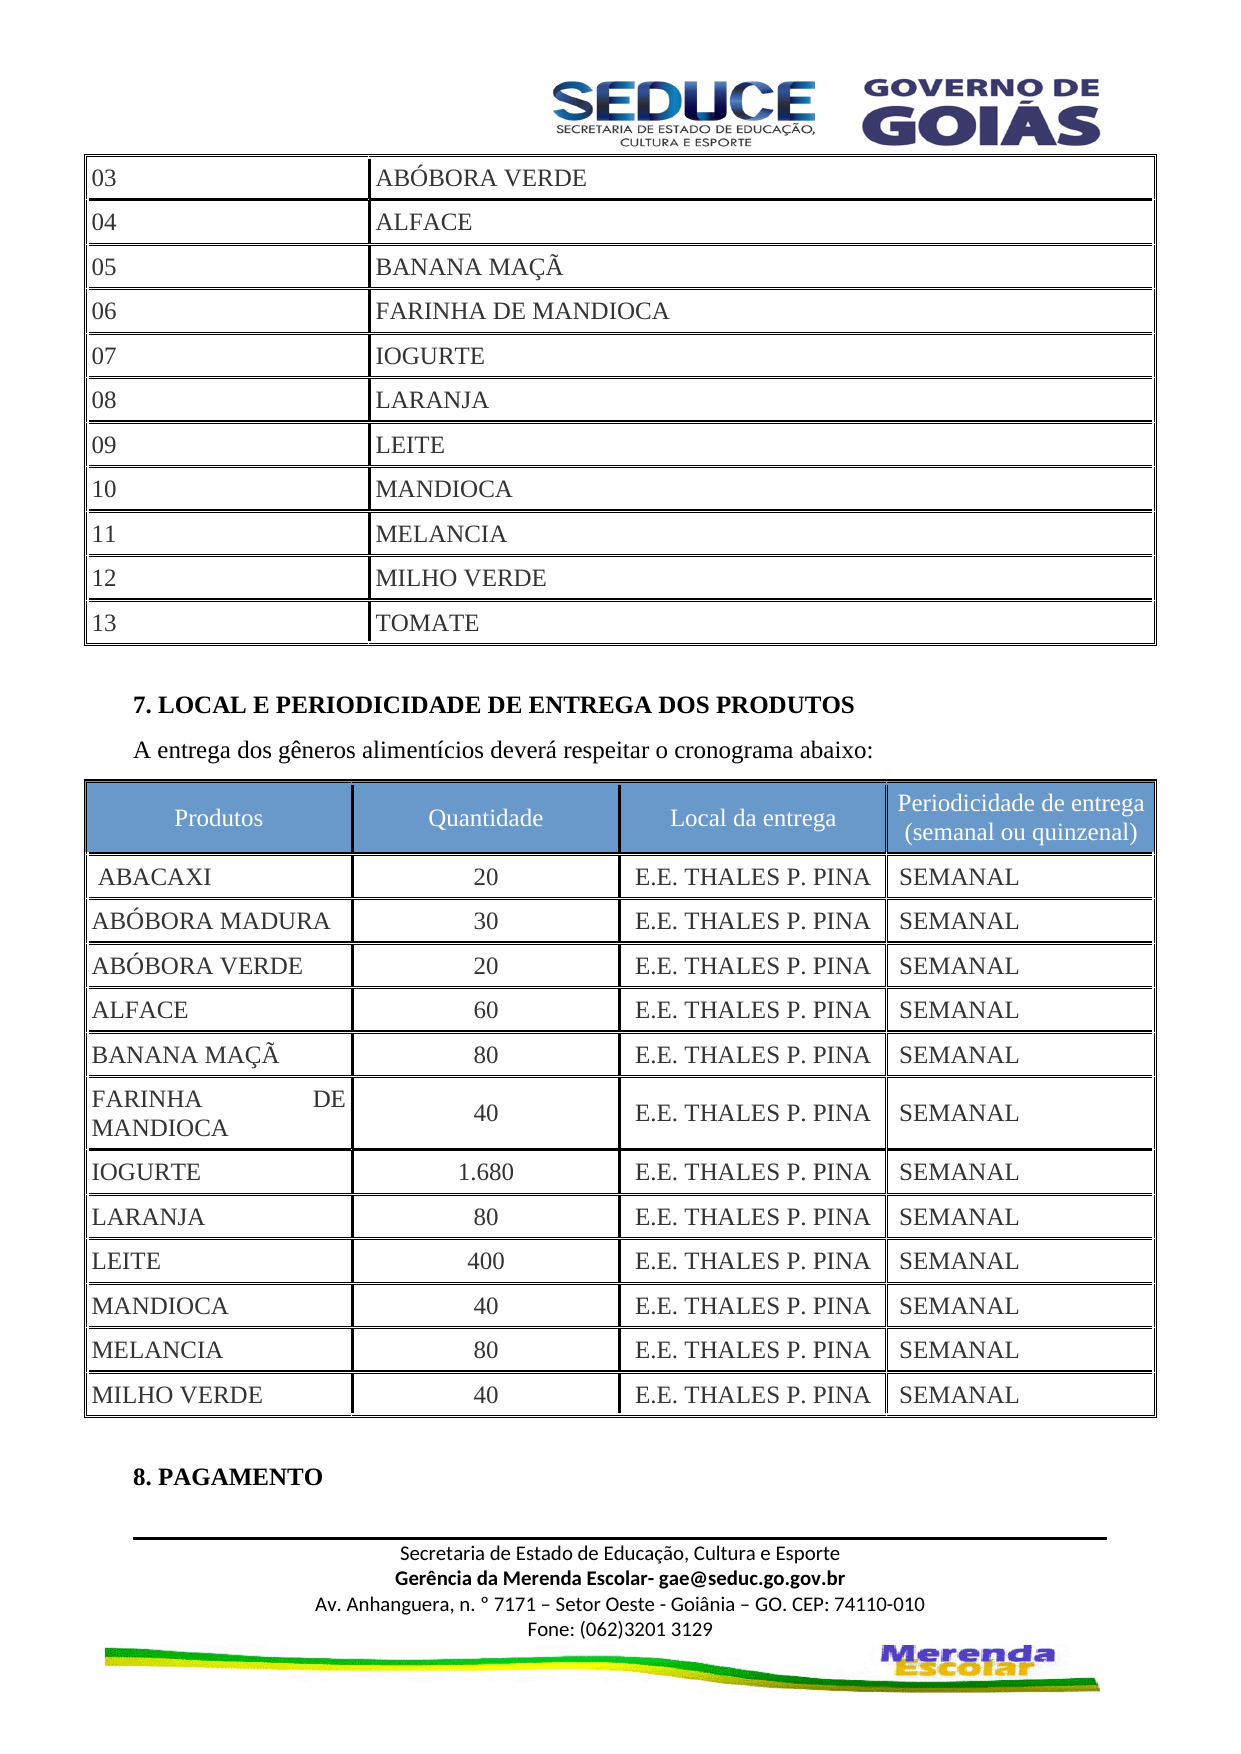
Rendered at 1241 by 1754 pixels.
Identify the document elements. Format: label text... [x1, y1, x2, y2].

table_cell E.E. THALES P. PINA [621, 856, 885, 897]
table_cell 20 [354, 856, 618, 897]
table_cell SEMANAL [888, 852, 1154, 897]
table_cell 80 [354, 1196, 618, 1237]
table_cell SEMANAL [886, 1370, 1154, 1415]
table_cell 60 [354, 989, 618, 1030]
table_cell 40 [354, 1078, 618, 1148]
table_cell ALFACE [85, 986, 352, 1030]
table_cell ALFACE [371, 198, 1155, 242]
table_cell E.E. THALES P. PINA [621, 1329, 885, 1370]
table_header Quantidade [352, 783, 619, 852]
table_cell TOMATE [369, 598, 1154, 643]
table_cell 06 [85, 287, 369, 331]
table_cell 04 [85, 198, 368, 242]
table_cell 03 [87, 155, 369, 198]
table_cell BANANA MAÇÃ [87, 1030, 351, 1075]
table_cell SEMANAL [888, 1193, 1154, 1237]
table_cell 12 [85, 554, 369, 598]
table_cell SEMANAL [886, 1326, 1155, 1370]
table_cell ABACAXI [87, 852, 351, 897]
table_cell MANDIOCA [87, 1281, 351, 1326]
table_cell SEMANAL [886, 897, 1155, 941]
table_cell 30 [354, 900, 618, 941]
table_cell SEMANAL [888, 1148, 1155, 1192]
table_header Produtos [87, 781, 352, 852]
table_cell 07 [87, 331, 368, 376]
table_cell 11 [87, 509, 368, 554]
table_cell 05 [87, 243, 368, 287]
table_cell SEMANAL [886, 1075, 1155, 1148]
table_cell E.E. THALES P. PINA [621, 1078, 885, 1148]
table_cell 13 [87, 598, 369, 643]
table_cell MELANCIA [85, 1326, 352, 1370]
table_cell 09 [87, 420, 368, 465]
table_cell E.E. THALES P. PINA [621, 900, 885, 941]
table_cell BANANA MAÇÃ [371, 243, 1154, 287]
table_cell IOGURTE [85, 1148, 351, 1192]
table_cell ABÓBORA MADURA [85, 897, 352, 941]
table_cell E.E. THALES P. PINA [619, 1374, 886, 1415]
table_cell FARINHA DE MANDIOCA [85, 1075, 352, 1148]
table_cell FARINHA DE MANDIOCA [369, 287, 1155, 331]
table_header Local da entrega [619, 783, 886, 852]
table_cell SEMANAL [886, 986, 1155, 1030]
table_cell LARANJA [87, 1193, 351, 1237]
table_cell E.E. THALES P. PINA [621, 1240, 885, 1281]
table_cell MANDIOCA [369, 465, 1155, 509]
table_cell 80 [354, 1329, 618, 1370]
text 8. PAGAMENTO [133, 1462, 1107, 1491]
table_cell 40 [352, 1374, 619, 1415]
table_cell SEMANAL [888, 1281, 1154, 1326]
table_cell LEITE [85, 1237, 352, 1281]
table_cell ABÓBORA VERDE [369, 157, 1154, 198]
table_cell MILHO VERDE [369, 554, 1155, 598]
text 7. LOCAL E PERIODICIDADE DE ENTREGA DOS PRODUTOS [133, 690, 1107, 719]
table_cell IOGURTE [371, 331, 1154, 376]
table_cell E.E. THALES P. PINA [621, 1196, 885, 1237]
table_cell MILHO VERDE [87, 1370, 352, 1415]
text A entrega dos gêneros alimentícios deverá respeitar o cronograma abaixo: [133, 735, 1107, 763]
table_cell E.E. THALES P. PINA [621, 1034, 885, 1075]
table_cell 1.680 [354, 1151, 618, 1192]
table_cell 20 [354, 945, 618, 986]
table_cell LARANJA [369, 376, 1155, 420]
table_cell 80 [354, 1034, 618, 1075]
table_cell E.E. THALES P. PINA [621, 945, 885, 986]
table_cell MELANCIA [371, 509, 1154, 554]
picture [552, 73, 1108, 154]
table_cell LEITE [371, 420, 1154, 465]
table_cell E.E. THALES P. PINA [621, 1151, 885, 1192]
table_cell ABÓBORA VERDE [87, 941, 351, 986]
table_cell 10 [85, 465, 369, 509]
table_header Periodicidade de entrega (semanal ou quinzenal) [886, 783, 1154, 852]
table_cell SEMANAL [888, 1030, 1154, 1075]
table_cell 400 [354, 1240, 618, 1281]
table_cell SEMANAL [888, 941, 1154, 986]
table_cell E.E. THALES P. PINA [621, 1285, 885, 1326]
table_cell E.E. THALES P. PINA [621, 989, 885, 1030]
table_cell 08 [85, 376, 369, 420]
table_cell SEMANAL [886, 1237, 1155, 1281]
table_cell 40 [354, 1285, 618, 1326]
